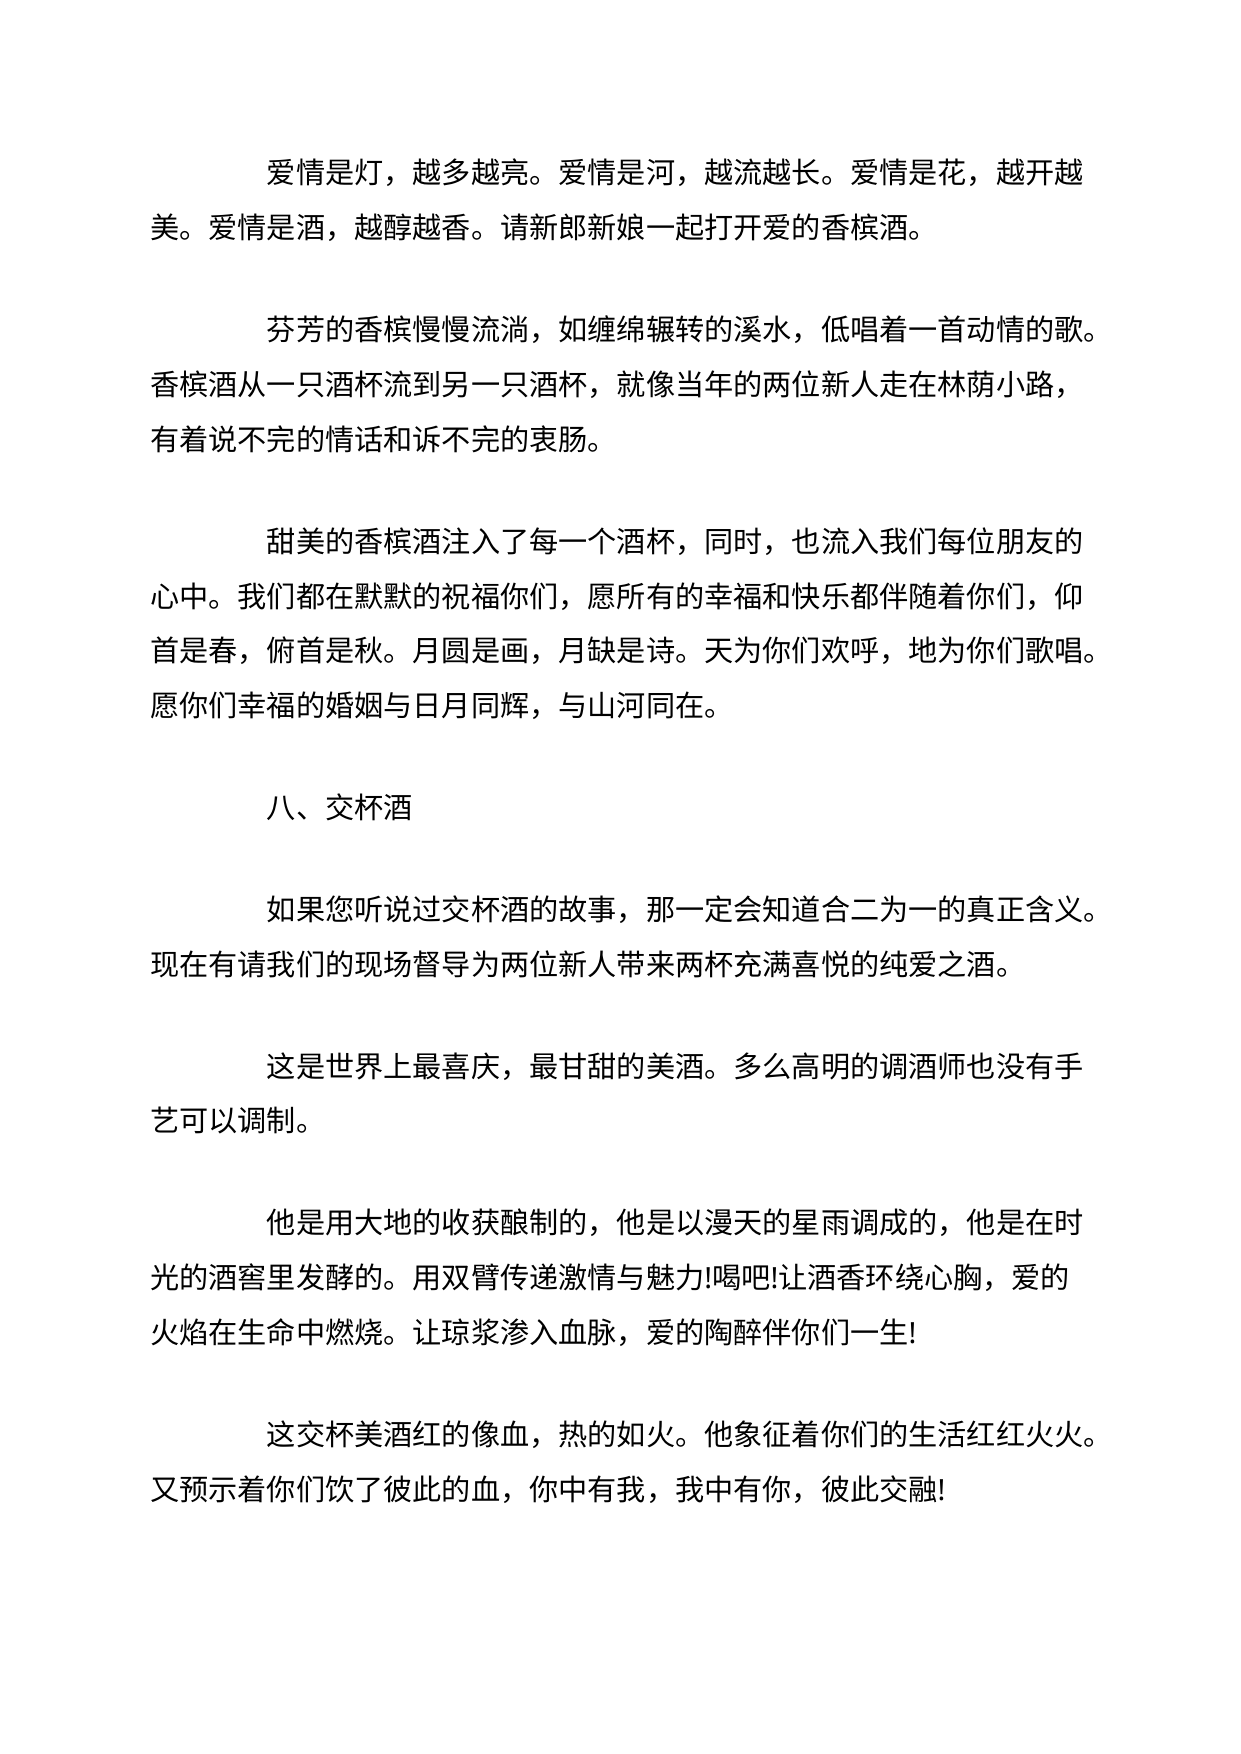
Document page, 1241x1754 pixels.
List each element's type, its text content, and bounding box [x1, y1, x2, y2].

text 这是世界上最喜庆，最甘甜的美酒。多么高明的调酒师也没有手艺可以调制。 [150, 1043, 1090, 1140]
text 芬芳的香槟慢慢流淌，如缠绵辗转的溪水，低唱着一首动情的歌。香槟酒从一只酒杯流到另一只酒杯，就像当年的两位新人走在林荫小路，有着说不完的情话和诉不完的衷肠。 [150, 307, 1090, 459]
text 如果您听说过交杯酒的故事，那一定会知道合二为一的真正含义。现在有请我们的现场督导为两位新人带来两杯充满喜悦的纯爱之酒。 [150, 886, 1090, 984]
text 他是用大地的收获酿制的，他是以漫天的星雨调成的，他是在时光的酒窖里发酵的。用双臂传递激情与魅力!喝吧!让酒香环绕心胸，爱的火焰在生命中燃烧。让琼浆渗入血脉，爱的陶醉伴你们一生! [150, 1200, 1090, 1352]
text 甜美的香槟酒注入了每一个酒杯，同时，也流入我们每位朋友的心中。我们都在默默的祝福你们，愿所有的幸福和快乐都伴随着你们，仰首是春，俯首是秋。月圆是画，月缺是诗。天为你们欢呼，地为你们歌唱。愿你们幸福的婚姻与日月同辉，与山河同在。 [150, 518, 1090, 725]
text 八、交杯酒 [150, 785, 1090, 827]
text 这交杯美酒红的像血，热的如火。他象征着你们的生活红红火火。又预示着你们饮了彼此的血，你中有我，我中有你，彼此交融! [150, 1412, 1090, 1509]
text 爱情是灯，越多越亮。爱情是河，越流越长。爱情是花，越开越美。爱情是酒，越醇越香。请新郎新娘一起打开爱的香槟酒。 [150, 150, 1090, 247]
